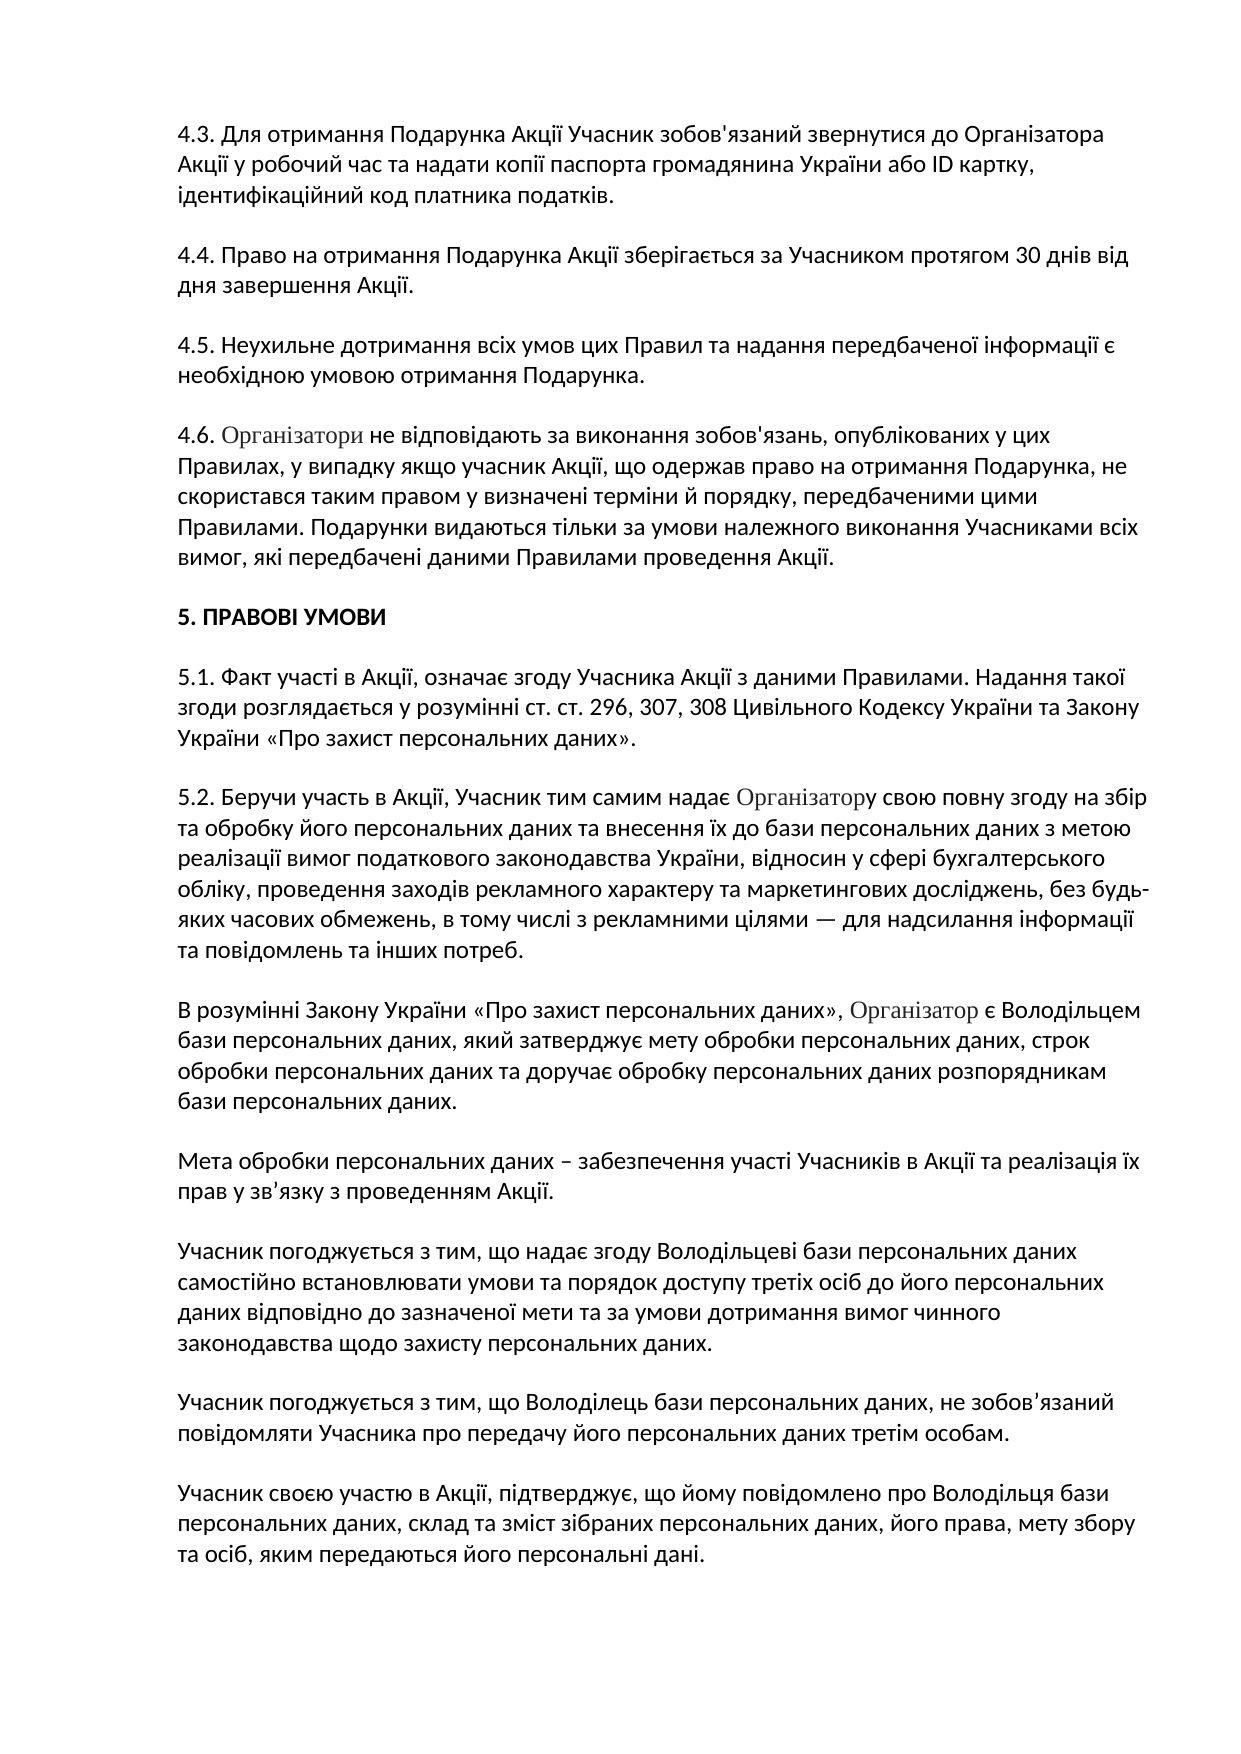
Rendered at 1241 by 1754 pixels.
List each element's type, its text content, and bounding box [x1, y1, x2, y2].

text 4.4. Право на отримання Подарунка Акції зберігається за Учасником протягом 30 днів від дня завершення Акції. [177, 239, 1152, 300]
text 5.2. Беручи участь в Акції, Учасник тим самим надає Організатору свою повну згоду на збір та обробку його персональних даних та внесення їх до бази персональних даних з метою реалізації вимог податкового законодавства України, відносин у сфері бухгалтерського обліку, проведення заходів рекламного характеру та маркетингових досліджень, без будь-яких часових обмежень, в тому числі з рекламними цілями — для надсилання інформації та повідомлень та інших потреб. [177, 781, 1152, 964]
text 4.5. Неухильне дотримання всіх умов цих Правил та надання передбаченої інформації є необхідною умовою отримання Подарунка. [177, 329, 1152, 390]
text Учасник погоджується з тим, що надає згоду Володільцеві бази персональних даних самостійно встановлювати умови та порядок доступу третіх осіб до його персональних даних відповідно до зазначеної мети та за умови дотримання вимог чинного законодавства щодо захисту персональних даних. [177, 1235, 1152, 1357]
text Учасник своєю участю в Акції, підтверджує, що йому повідомлено про Володільця бази персональних даних, склад та зміст зібраних персональних даних, його права, мету збору та осіб, яким передаються його персональні дані. [177, 1477, 1152, 1568]
text 5. ПРАВОВІ УМОВИ [177, 601, 1152, 632]
text 4.3. Для отримання Подарунка Акції Учасник зобов'язаний звернутися до Організатора Акції у робочий час та надати копії паспорта громадянина України або ID картку, ідентифікаційний код платника податків. [177, 118, 1152, 210]
text Учасник погоджується з тим, що Володілець бази персональних даних, не зобов’язаний повідомляти Учасника про передачу його персональних даних третім особам. [177, 1386, 1152, 1447]
text 5.1. Факт участі в Акції, означає згоду Учасника Акції з даними Правилами. Надання такої згоди розглядається у розумінні ст. ст. 296, 307, 308 Цивільного Кодексу України та Закону України «Про захист персональних даних». [177, 661, 1152, 752]
text Мета обробки персональних даних – забезпечення участі Учасників в Акції та реалізація їх прав у зв’язку з проведенням Акції. [177, 1145, 1152, 1206]
text 4.6. Організатори не відповідають за виконання зобов'язань, опублікованих у цих Правилах, у випадку якщо учасник Акції, що одержав право на отримання Подарунка, не скористався таким правом у визначені терміни й порядку, передбаченими цими Правилами. Подарунки видаються тільки за умови належного виконання Учасниками всіх вимог, які передбачені даними Правилами проведення Акції. [177, 419, 1152, 572]
text В розумінні Закону України «Про захист персональних даних», Організатор є Володільцем бази персональних даних, який затверджує мету обробки персональних даних, строк обробки персональних даних та доручає обробку персональних даних розпорядникам бази персональних даних. [177, 994, 1152, 1116]
